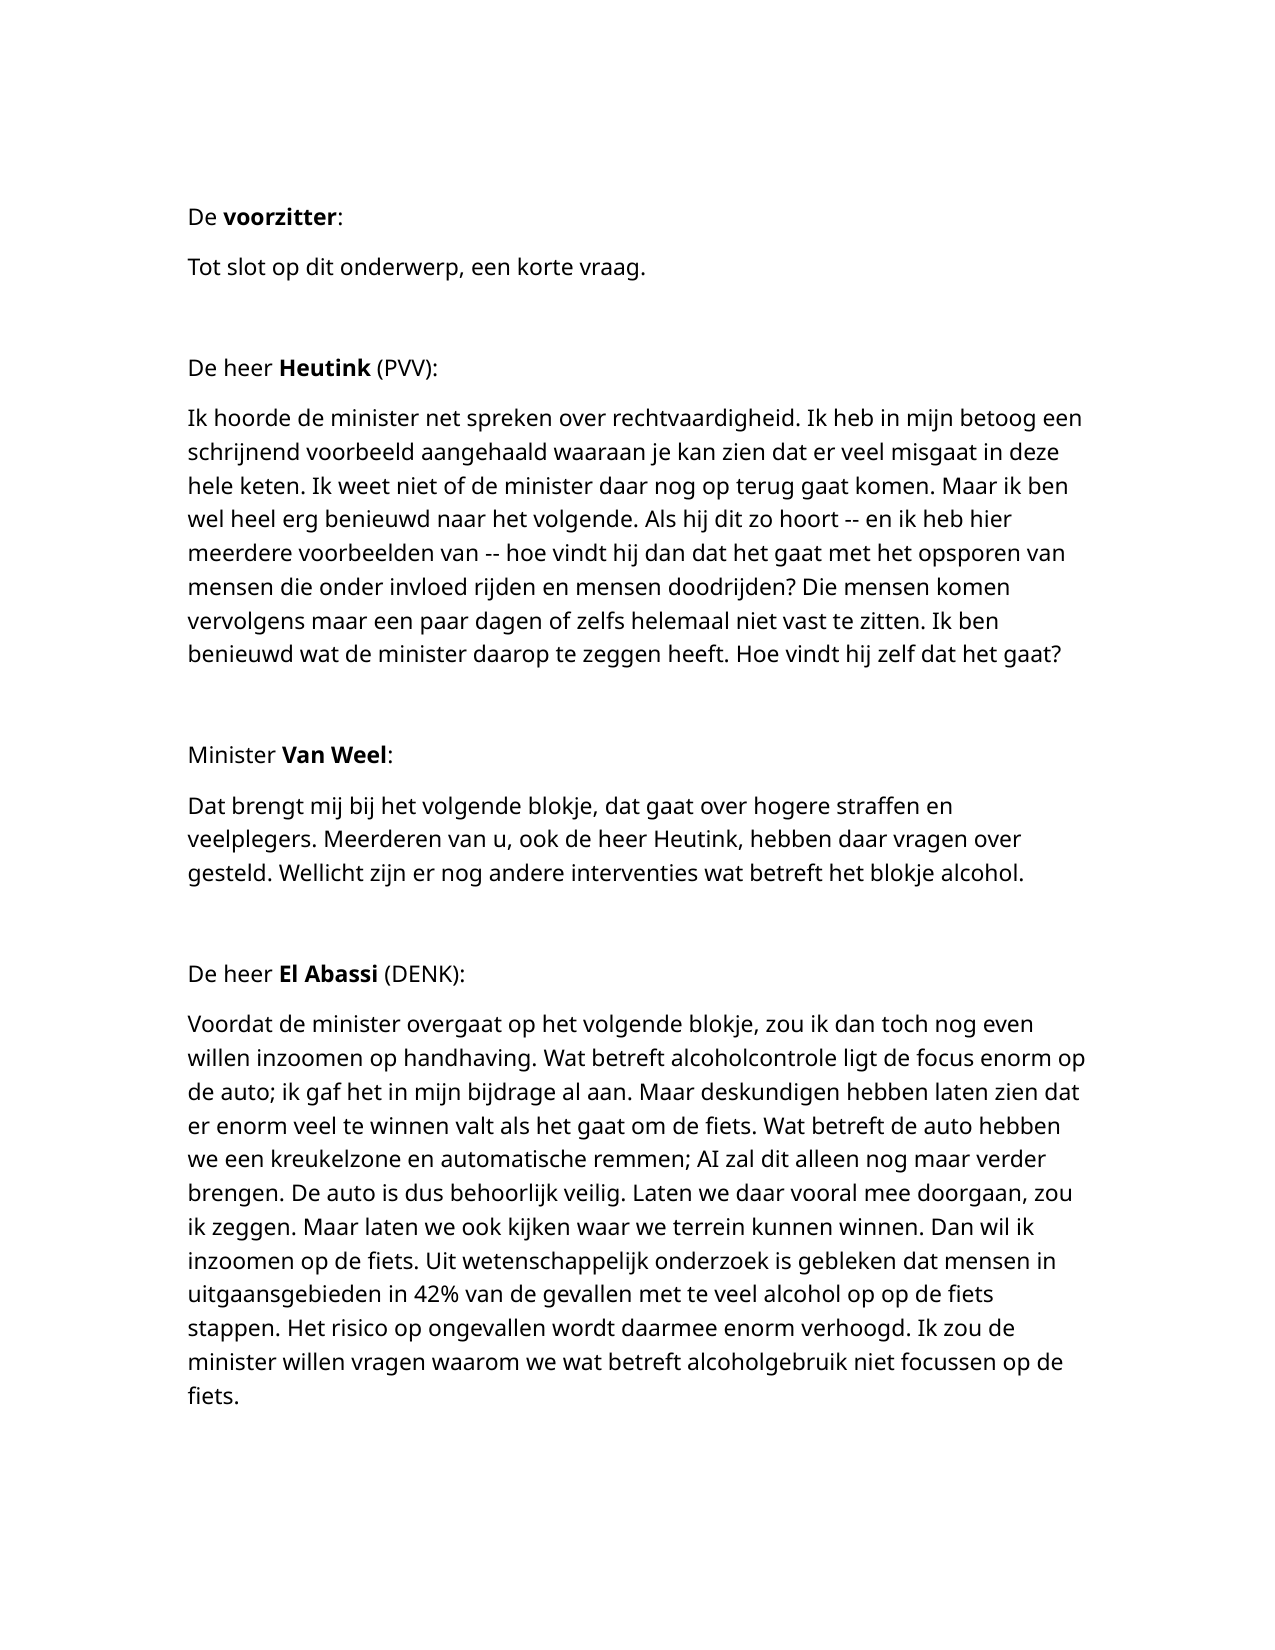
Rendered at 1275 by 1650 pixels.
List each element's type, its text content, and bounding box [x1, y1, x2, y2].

text Voordat de minister overgaat op het volgende blokje, zou ik dan toch nog even willen inzoomen op handhaving. Wat betreft alcoholcontrole ligt de focus enorm op de auto; ik gaf het in mijn bijdrage al aan. Maar deskundigen hebben laten zien dat er enorm veel te winnen valt als het gaat om de fiets. Wat betreft de auto hebben we een kreukelzone en automatische remmen; AI zal dit alleen nog maar verder brengen. De auto is dus behoorlijk veilig. Laten we daar vooral mee doorgaan, zou ik zeggen. Maar laten we ook kijken waar we terrein kunnen winnen. Dan wil ik inzoomen op de fiets. Uit wetenschappelijk onderzoek is gebleken dat mensen in uitgaansgebieden in 42% van de gevallen met te veel alcohol op op de fiets stappen. Het risico op ongevallen wordt daarmee enorm verhoogd. Ik zou de minister willen vragen waarom we wat betreft alcoholgebruik niet focussen op de fiets. [187, 1008, 1087, 1411]
text Dat brengt mij bij het volgende blokje, dat gaat over hogere straffen en veelplegers. Meerderen van u, ook de heer Heutink, hebben daar vragen over gesteld. Wellicht zijn er nog andere interventies wat betreft het blokje alcohol. [187, 789, 1087, 888]
text Minister Van Weel: [187, 739, 1087, 770]
text De voorzitter: [187, 200, 1087, 232]
text De heer El Abassi (DENK): [187, 958, 1087, 989]
text De heer Heutink (PVV): [187, 352, 1087, 383]
text Tot slot op dit onderwerp, een korte vraag. [187, 251, 1087, 282]
text Ik hoorde de minister net spreken over rechtvaardigheid. Ik heb in mijn betoog een schrijnend voorbeeld aangehaald waaraan je kan zien dat er veel misgaat in deze hele keten. Ik weet niet of de minister daar nog op terug gaat komen. Maar ik ben wel heel erg benieuwd naar het volgende. Als hij dit zo hoort -- en ik heb hier meerdere voorbeelden van -- hoe vindt hij dan dat het gaat met het opsporen van mensen die onder invloed rijden en mensen doodrijden? Die mensen komen vervolgens maar een paar dagen of zelfs helemaal niet vast te zitten. Ik ben benieuwd wat de minister daarop te zeggen heeft. Hoe vindt hij zelf dat het gaat? [187, 402, 1087, 669]
